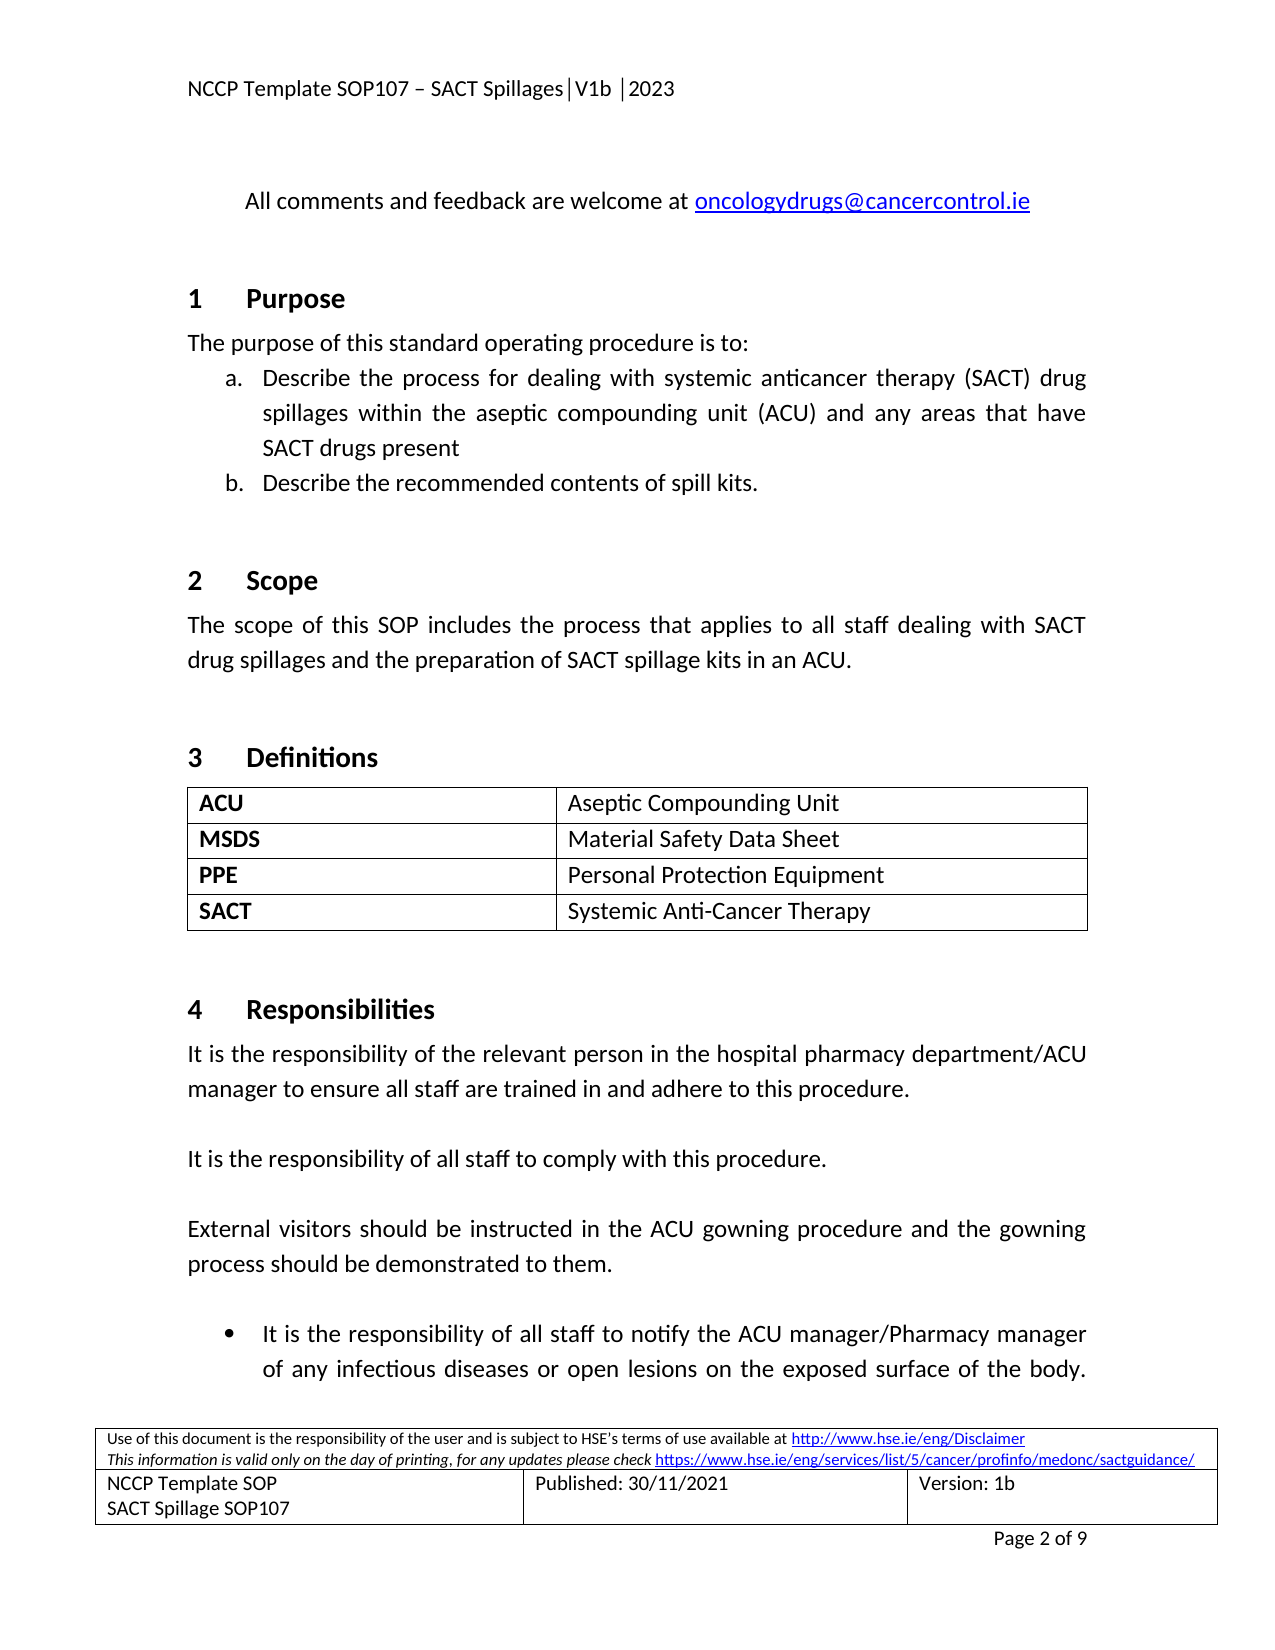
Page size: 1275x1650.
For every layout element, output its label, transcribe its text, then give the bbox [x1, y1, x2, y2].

table_cell MSDS [188, 824, 556, 858]
table_header Aseptic Compounding Unit [557, 788, 1087, 822]
subtitle Definitions [187, 739, 1088, 775]
table_cell Personal Protection Equipment [557, 859, 1087, 894]
table_cell Material Safety Data Sheet [557, 824, 1087, 858]
table_header ACU [188, 788, 556, 822]
table_cell PPE [188, 859, 556, 894]
text All comments and feedback are welcome at oncologydrugs@cancercontrol.ie [187, 185, 1088, 216]
subtitle Purpose [187, 280, 1088, 316]
text The scope of this SOP includes the process that applies to all staff dealing with SACT drug spillages and the preparation of SACT spillage kits in an ACU. [187, 609, 1088, 675]
subtitle Responsibilities [187, 991, 1088, 1027]
text External visitors should be instructed in the ACU gowning procedure and the gowning process should be demonstrated to them. [187, 1213, 1088, 1279]
list Describe the process for dealing with systemic anticancer therapy (SACT) drug spillages within the aseptic compounding unit (ACU) and any areas that have SACT drugs present [225, 362, 1088, 463]
text It is the responsibility of all staff to comply with this procedure. [187, 1143, 1088, 1174]
text It is the responsibility of the relevant person in the hospital pharmacy department/ACU manager to ensure all staff are trained in and adhere to this procedure. [187, 1038, 1088, 1104]
table_cell Systemic Anti-Cancer Therapy [557, 895, 1087, 930]
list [225, 1318, 1088, 1384]
list Describe the recommended contents of spill kits. [225, 467, 1088, 498]
text The purpose of this standard operating procedure is to: [187, 327, 1088, 358]
table_cell SACT [188, 895, 556, 930]
subtitle Scope [187, 562, 1088, 598]
